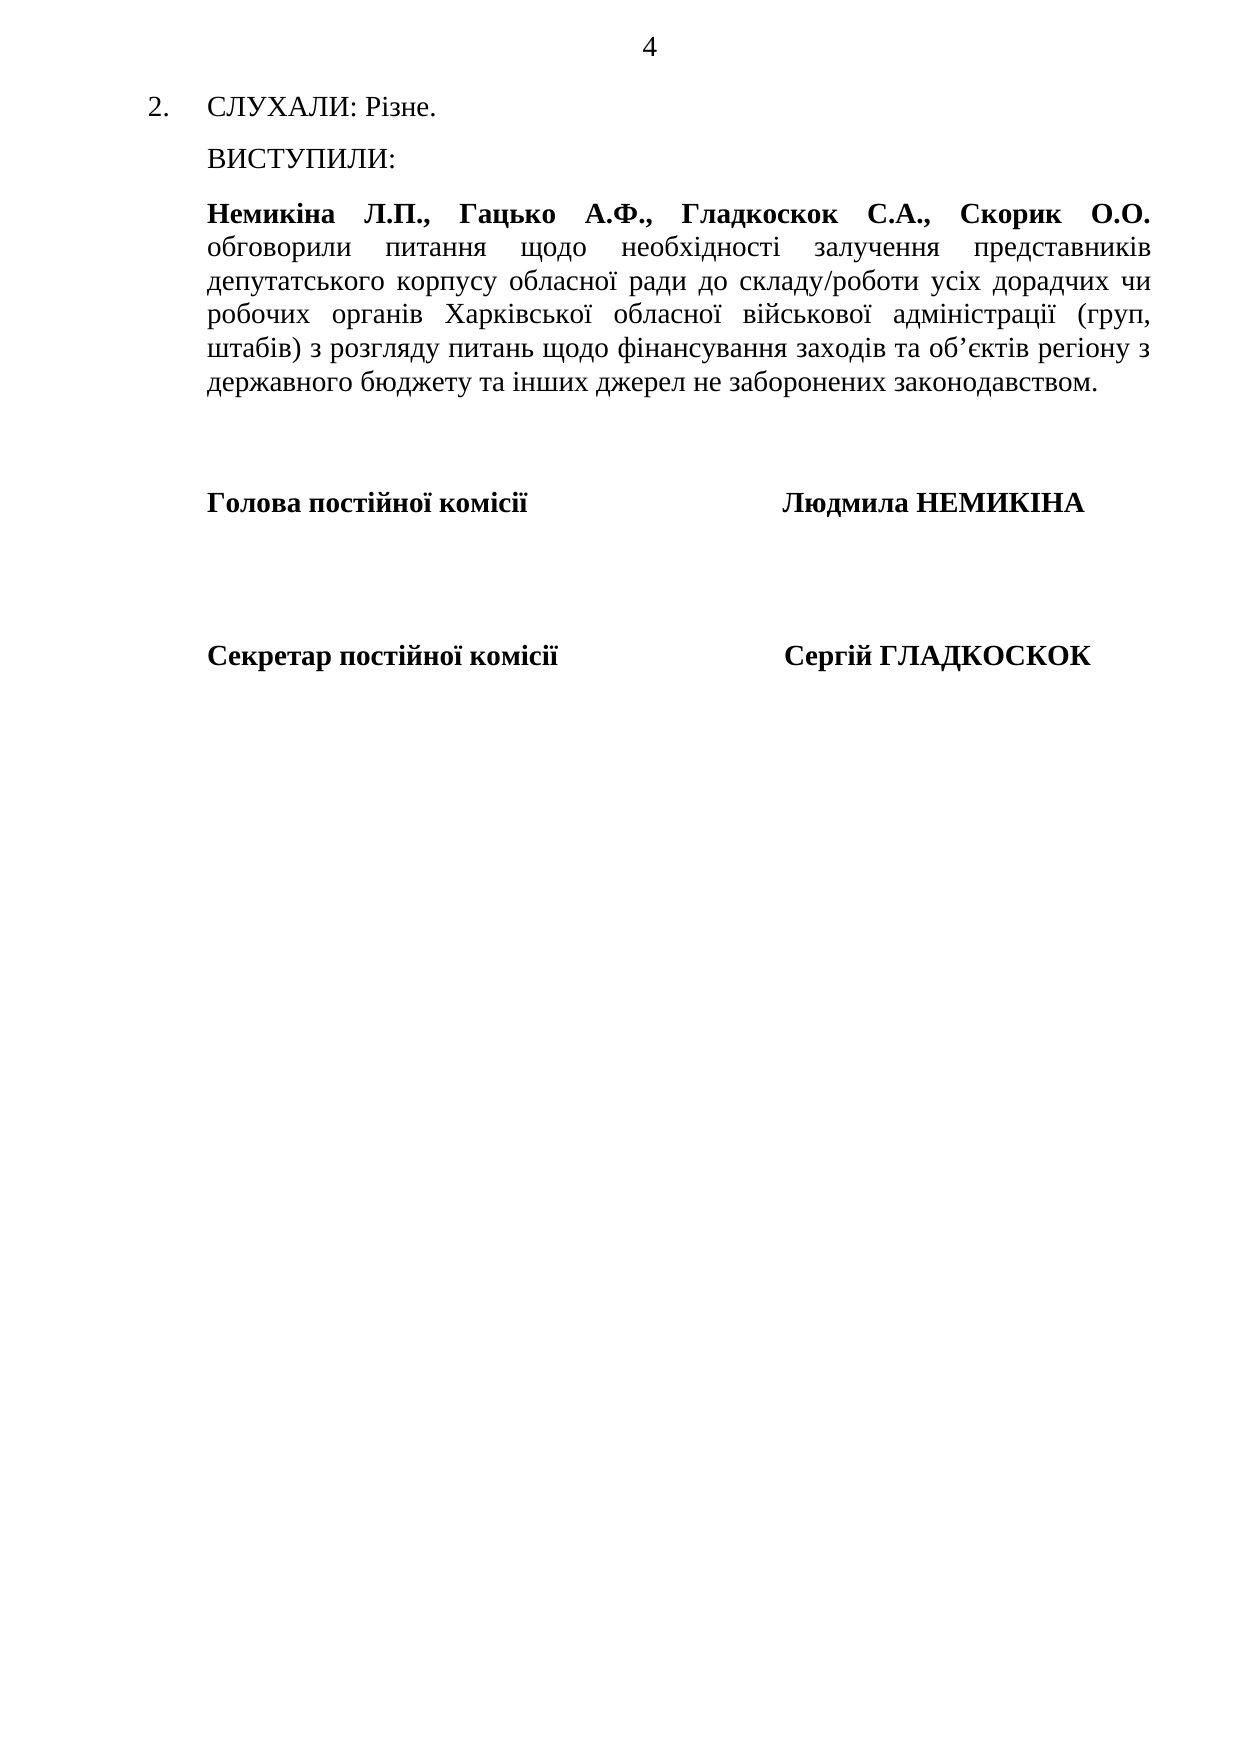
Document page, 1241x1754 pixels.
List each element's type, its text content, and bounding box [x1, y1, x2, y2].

text Секретар постійної комісії Сергій ГЛАДКОСКОК [148, 638, 1152, 672]
text Голова постійної комісії Людмила Немикіна [148, 485, 1152, 519]
text Немикіна Л.П., Гацько А.Ф., Гладкоскок С.А., Скорик О.О. обговорили питання щодо необхідності залучення представників депутатського корпусу обласної ради до складу/роботи усіх дорадчих чи робочих органів Харківської обласної військової адміністрації (груп, штабів) з розгляду питань щодо фінансування заходів та об’єктів регіону з державного бюджету та інших джерел не заборонених законодавством. [207, 196, 1152, 397]
text ВИСТУПИЛИ: [207, 142, 1152, 175]
list СЛУХАЛИ: Різне. [148, 89, 1152, 122]
